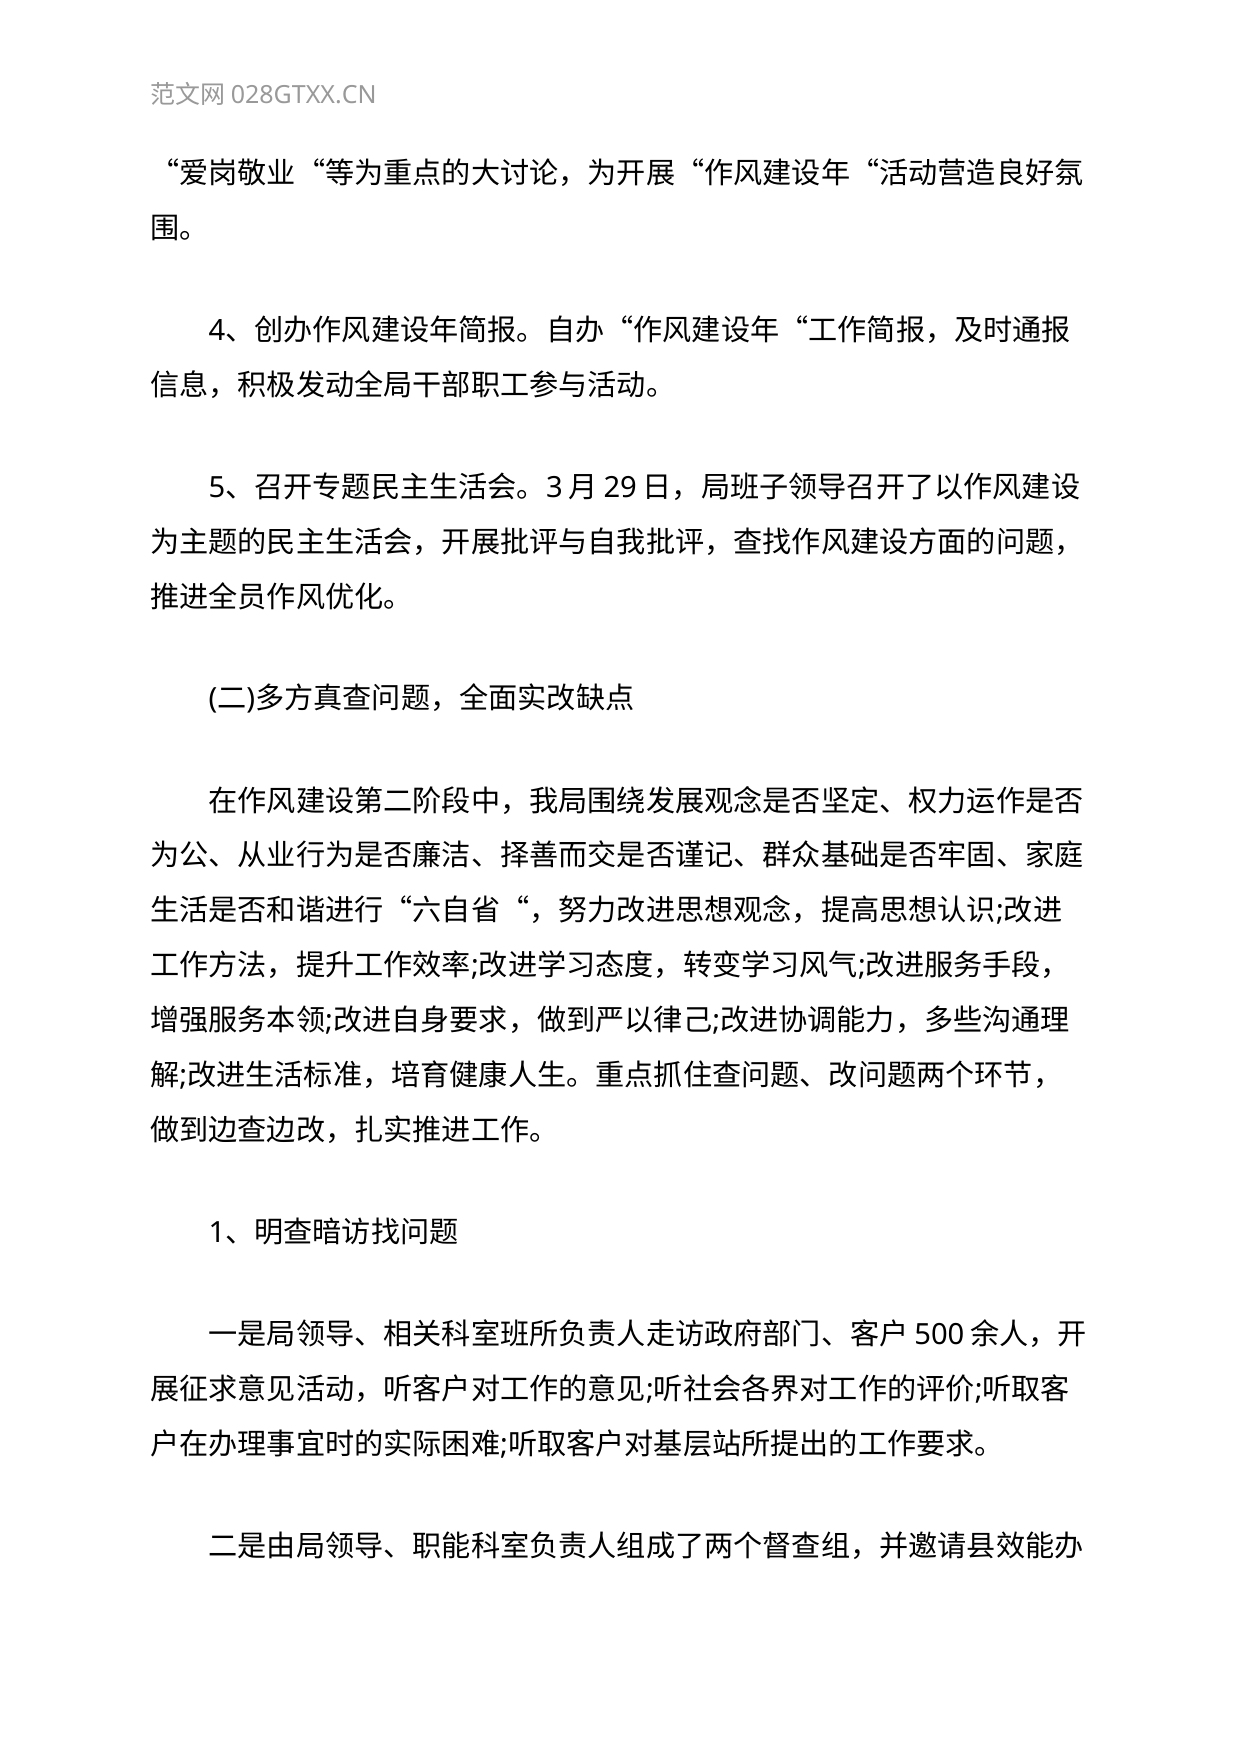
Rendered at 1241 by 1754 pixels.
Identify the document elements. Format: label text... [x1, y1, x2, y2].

text 4、创办作风建设年简报。自办“作风建设年“工作简报，及时通报信息，积极发动全局干部职工参与活动。 [150, 307, 1090, 404]
text 在作风建设第二阶段中，我局围绕发展观念是否坚定、权力运作是否为公、从业行为是否廉洁、择善而交是否谨记、群众基础是否牢固、家庭生活是否和谐进行“六自省“，努力改进思想观念，提高思想认识;改进工作方法，提升工作效率;改进学习态度，转变学习风气;改进服务手段，增强服务本领;改进自身要求，做到严以律己;改进协调能力，多些沟通理解;改进生活标准，培育健康人生。重点抓住查问题、改问题两个环节，做到边查边改，扎实推进工作。 [150, 777, 1090, 1149]
text (二)多方真查问题，全面实改缺点 [150, 675, 1090, 717]
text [150, 150, 1090, 247]
text 一是局领导、相关科室班所负责人走访政府部门、客户500余人，开展征求意见活动，听客户对工作的意见;听社会各界对工作的评价;听取客户在办理事宜时的实际困难;听取客户对基层站所提出的工作要求。 [150, 1311, 1090, 1463]
text 1、明查暗访找问题 [150, 1209, 1090, 1251]
text 5、召开专题民主生活会。3月29日，局班子领导召开了以作风建设为主题的民主生活会，开展批评与自我批评，查找作风建设方面的问题，推进全员作风优化。 [150, 463, 1090, 616]
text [150, 1523, 1090, 1565]
